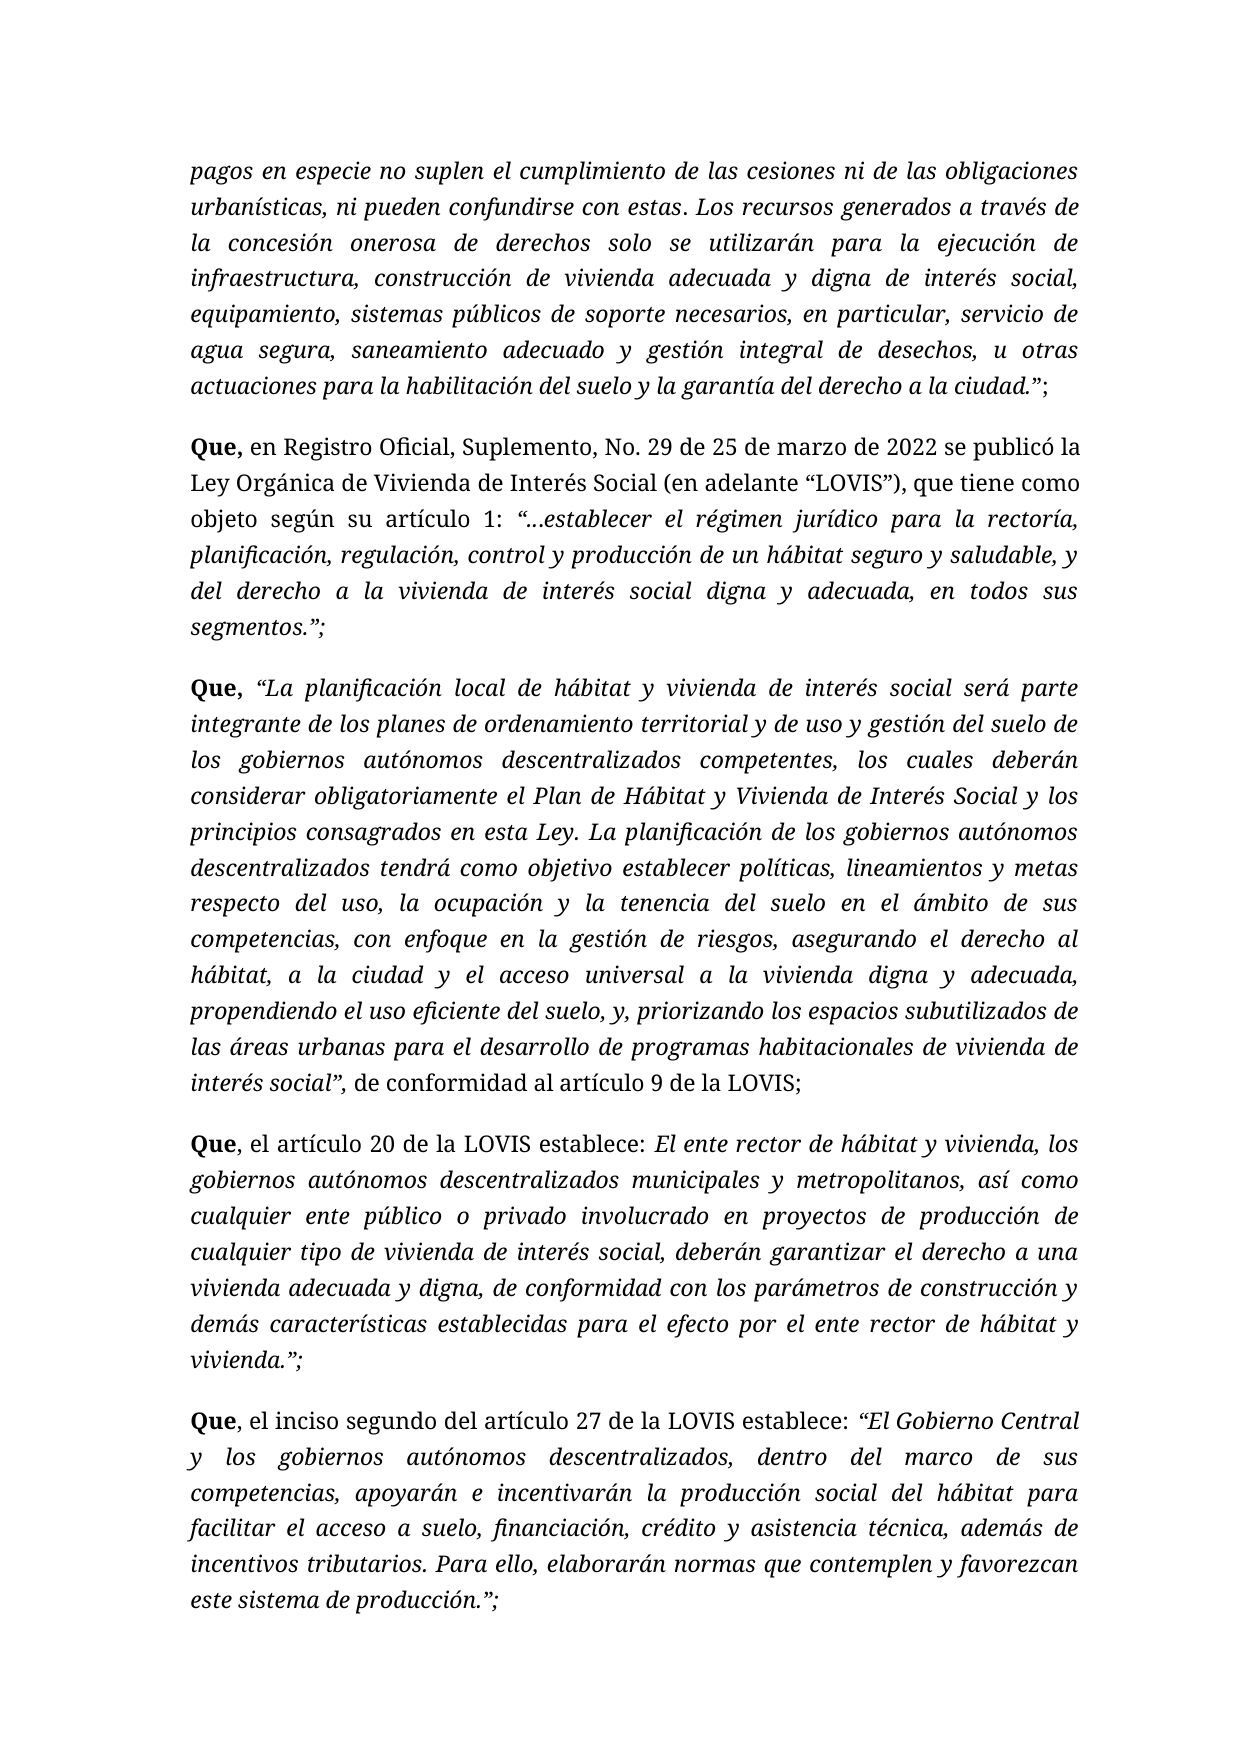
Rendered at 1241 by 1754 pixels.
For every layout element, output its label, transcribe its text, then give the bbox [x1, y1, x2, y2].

text Que, el inciso segundo del artículo 27 de la LOVIS establece: “El Gobierno Central y los gobiernos autónomos descentralizados, dentro del marco de sus competencias, apoyarán e incentivarán la producción social del hábitat para facilitar el acceso a suelo, financiación, crédito y asistencia técnica, además de incentivos tributarios. Para ello, elaborarán normas que contemplen y favorezcan este sistema de producción.”; [190, 1404, 1082, 1616]
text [190, 154, 1082, 401]
text Que, en Registro Oficial, Suplemento, No. 29 de 25 de marzo de 2022 se publicó la Ley Orgánica de Vivienda de Interés Social (en adelante “LOVIS”), que tiene como objeto según su artículo 1: “...establecer el régimen jurídico para la rectoría, planificación, regulación, control y producción de un hábitat seguro y saludable, y del derecho a la vivienda de interés social digna y adecuada, en todos sus segmentos.”; [190, 431, 1082, 642]
text Que, “La planificación local de hábitat y vivienda de interés social será parte integrante de los planes de ordenamiento territorial y de uso y gestión del suelo de los gobiernos autónomos descentralizados competentes, los cuales deberán considerar obligatoriamente el Plan de Hábitat y Vivienda de Interés Social y los principios consagrados en esta Ley. La planificación de los gobiernos autónomos descentralizados tendrá como objetivo establecer políticas, lineamientos y metas respecto del uso, la ocupación y la tenencia del suelo en el ámbito de sus competencias, con enfoque en la gestión de riesgos, asegurando el derecho al hábitat, a la ciudad y el acceso universal a la vivienda digna y adecuada, propendiendo el uso eficiente del suelo, y, priorizando los espacios subutilizados de las áreas urbanas para el desarrollo de programas habitacionales de vivienda de interés social”, de conformidad al artículo 9 de la LOVIS; [190, 672, 1082, 1098]
text Que, el artículo 20 de la LOVIS establece: El ente rector de hábitat y vivienda, los gobiernos autónomos descentralizados municipales y metropolitanos, así como cualquier ente público o privado involucrado en proyectos de producción de cualquier tipo de vivienda de interés social, deberán garantizar el derecho a una vivienda adecuada y digna, de conformidad con los parámetros de construcción y demás características establecidas para el efecto por el ente rector de hábitat y vivienda.”; [190, 1128, 1082, 1375]
